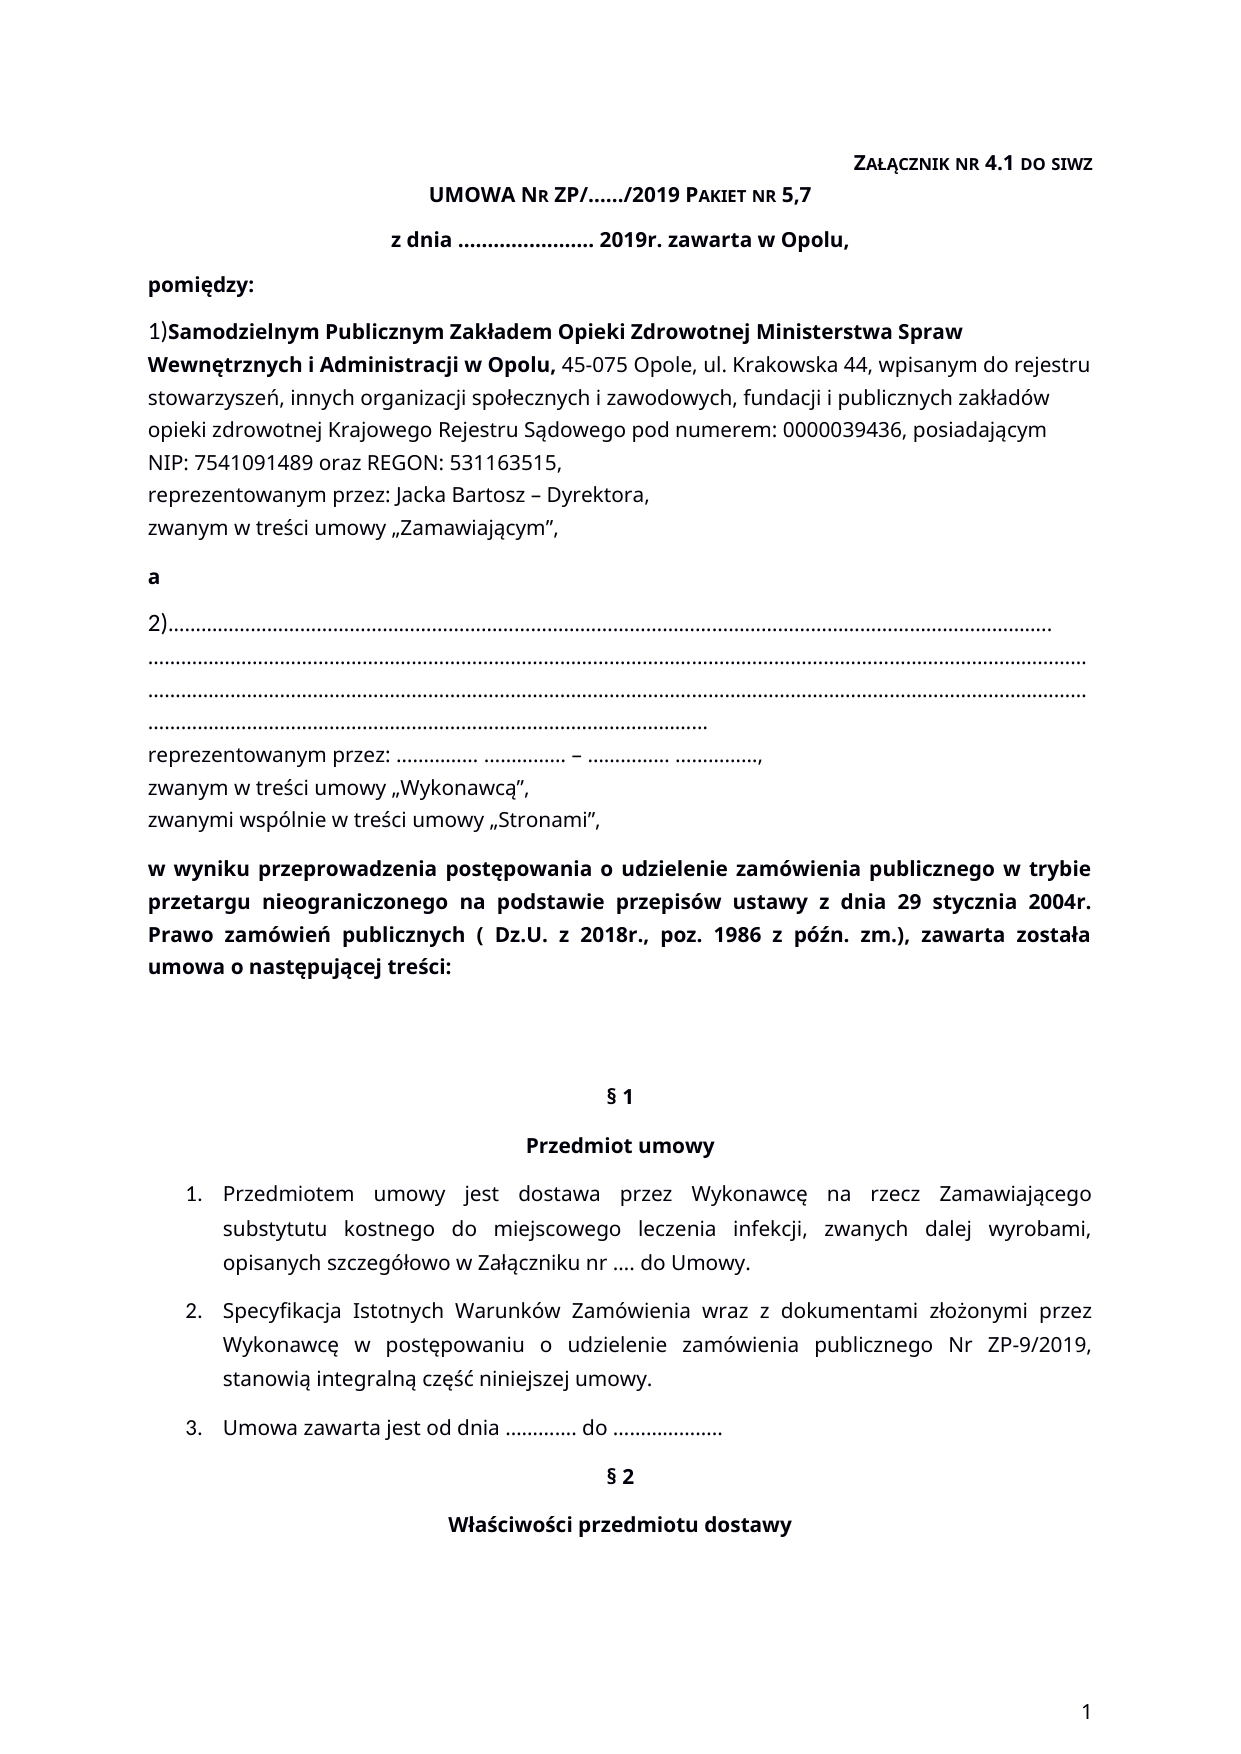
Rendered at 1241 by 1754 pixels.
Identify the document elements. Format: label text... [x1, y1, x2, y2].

list zwanymi wspólnie w treści umowy „Stronami”, [148, 805, 1093, 834]
text UMOWA Nr ZP/……/2019 Pakiet nr 5,7 [148, 180, 1093, 209]
text Przedmiot umowy [148, 1131, 1093, 1159]
text z dnia ………………….. 2019r. zawarta w Opolu, [148, 225, 1093, 254]
list Specyfikacja Istotnych Warunków Zamówienia wraz z dokumentami złożonymi przez Wykonawcę w postępowaniu o udzielenie zamówienia publicznego Nr ZP-9/2019, stanowią integralną część niniejszej umowy. [185, 1296, 1093, 1393]
list Umowa zawarta jest od dnia …………. do ……………….. [185, 1413, 1093, 1442]
text § 1 [148, 1082, 1093, 1111]
text a [148, 562, 1093, 591]
list …………………………………………………………………………………………………………………………………………….. ………………………………………………………………………………………………………………………………………………………………………………………………………………………………………………………………………………………………………………………………………………………………………………………………………… [148, 608, 1093, 736]
list reprezentowanym przez: Jacka Bartosz – Dyrektora, [148, 481, 1093, 509]
text pomiędzy: [148, 270, 1093, 299]
list Samodzielnym Publicznym Zakładem Opieki Zdrowotnej Ministerstwa Spraw Wewnętrznych i Administracji w Opolu, 45-075 Opole, ul. Krakowska 44, wpisanym do rejestru stowarzyszeń, innych organizacji społecznych i zawodowych, fundacji i publicznych zakładów opieki zdrowotnej Krajowego Rejestru Sądowego pod numerem: 0000039436, posiadającym NIP: 7541091489 oraz REGON: 531163515, [148, 316, 1093, 476]
list zwanym w treści umowy „Zamawiającym”, [148, 513, 1093, 542]
list Przedmiotem umowy jest dostawa przez Wykonawcę na rzecz Zamawiającego substytutu kostnego do miejscowego leczenia infekcji, zwanych dalej wyrobami, opisanych szczegółowo w Załączniku nr …. do Umowy. [185, 1179, 1093, 1276]
text § 2 [148, 1462, 1093, 1490]
text Załącznik nr 4.1 do siwz [148, 148, 1093, 176]
text Właściwości przedmiotu dostawy [148, 1510, 1093, 1539]
text w wyniku przeprowadzenia postępowania o udzielenie zamówienia publicznego w trybie przetargu nieograniczonego na podstawie przepisów ustawy z dnia 29 stycznia 2004r. Prawo zamówień publicznych ( Dz.U. z 2018r., poz. 1986 z późn. zm.), zawarta została umowa o następującej treści: [148, 854, 1093, 981]
list reprezentowanym przez: …………… …………… – …………… ……………, [148, 740, 1093, 768]
list zwanym w treści umowy „Wykonawcą”, [148, 773, 1093, 801]
